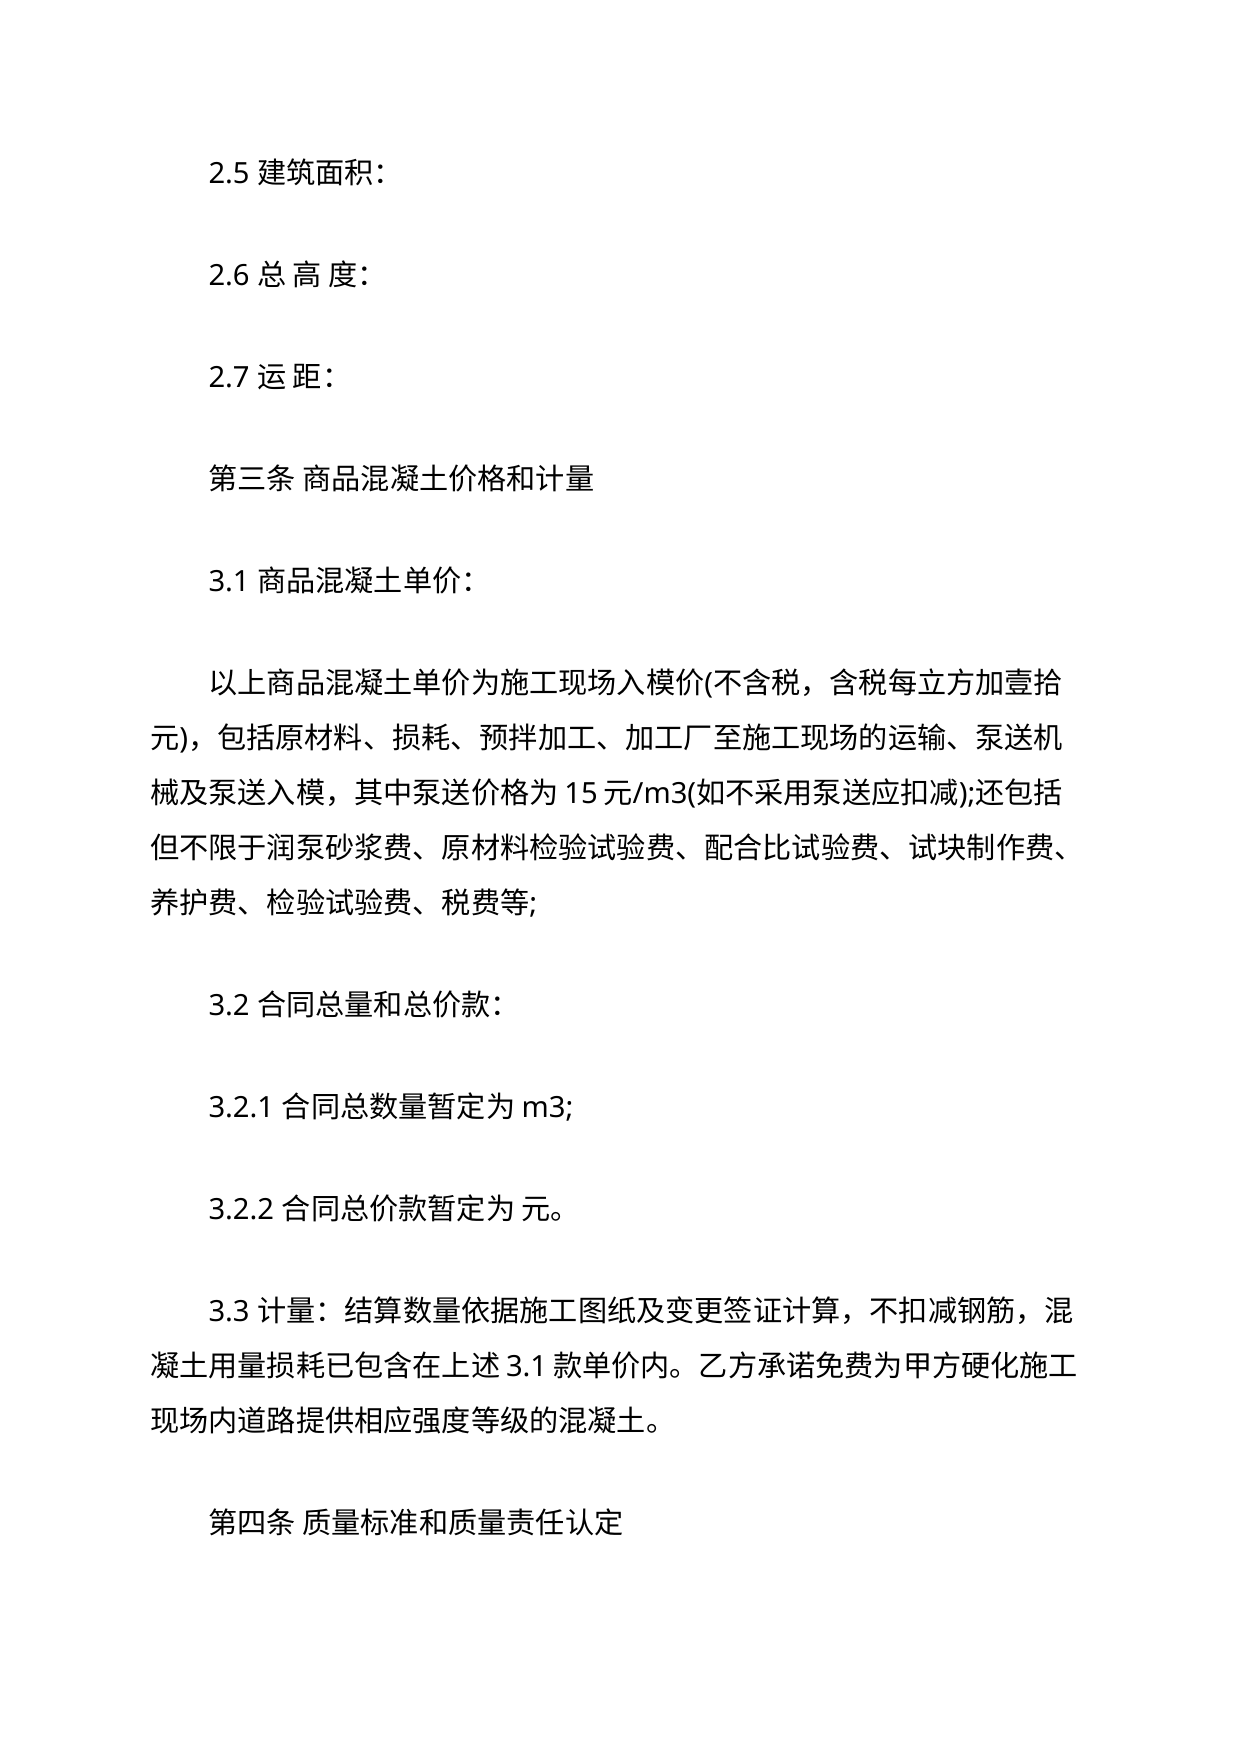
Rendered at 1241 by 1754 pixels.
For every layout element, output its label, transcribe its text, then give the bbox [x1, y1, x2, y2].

text 以上商品混凝土单价为施工现场入模价(不含税，含税每立方加壹拾元)，包括原材料、损耗、预拌加工、加工厂至施工现场的运输、泵送机械及泵送入模，其中泵送价格为15元/m3(如不采用泵送应扣减);还包括但不限于润泵砂浆费、原材料检验试验费、配合比试验费、试块制作费、养护费、检验试验费、税费等; [150, 660, 1090, 922]
text 2.5 建筑面积： [150, 150, 1090, 192]
text 3.2.1 合同总数量暂定为 m3; [150, 1083, 1090, 1126]
text 第三条 商品混凝土价格和计量 [150, 456, 1090, 498]
text 2.7 运 距： [150, 354, 1090, 396]
text 3.2.2 合同总价款暂定为 元。 [150, 1186, 1090, 1228]
text 3.3 计量：结算数量依据施工图纸及变更签证计算，不扣减钢筋，混凝土用量损耗已包含在上述3.1款单价内。乙方承诺免费为甲方硬化施工现场内道路提供相应强度等级的混凝土。 [150, 1287, 1090, 1440]
text 3.1 商品混凝土单价： [150, 558, 1090, 600]
text 第四条 质量标准和质量责任认定 [150, 1499, 1090, 1542]
text 2.6 总 高 度： [150, 252, 1090, 294]
text 3.2 合同总量和总价款： [150, 982, 1090, 1024]
